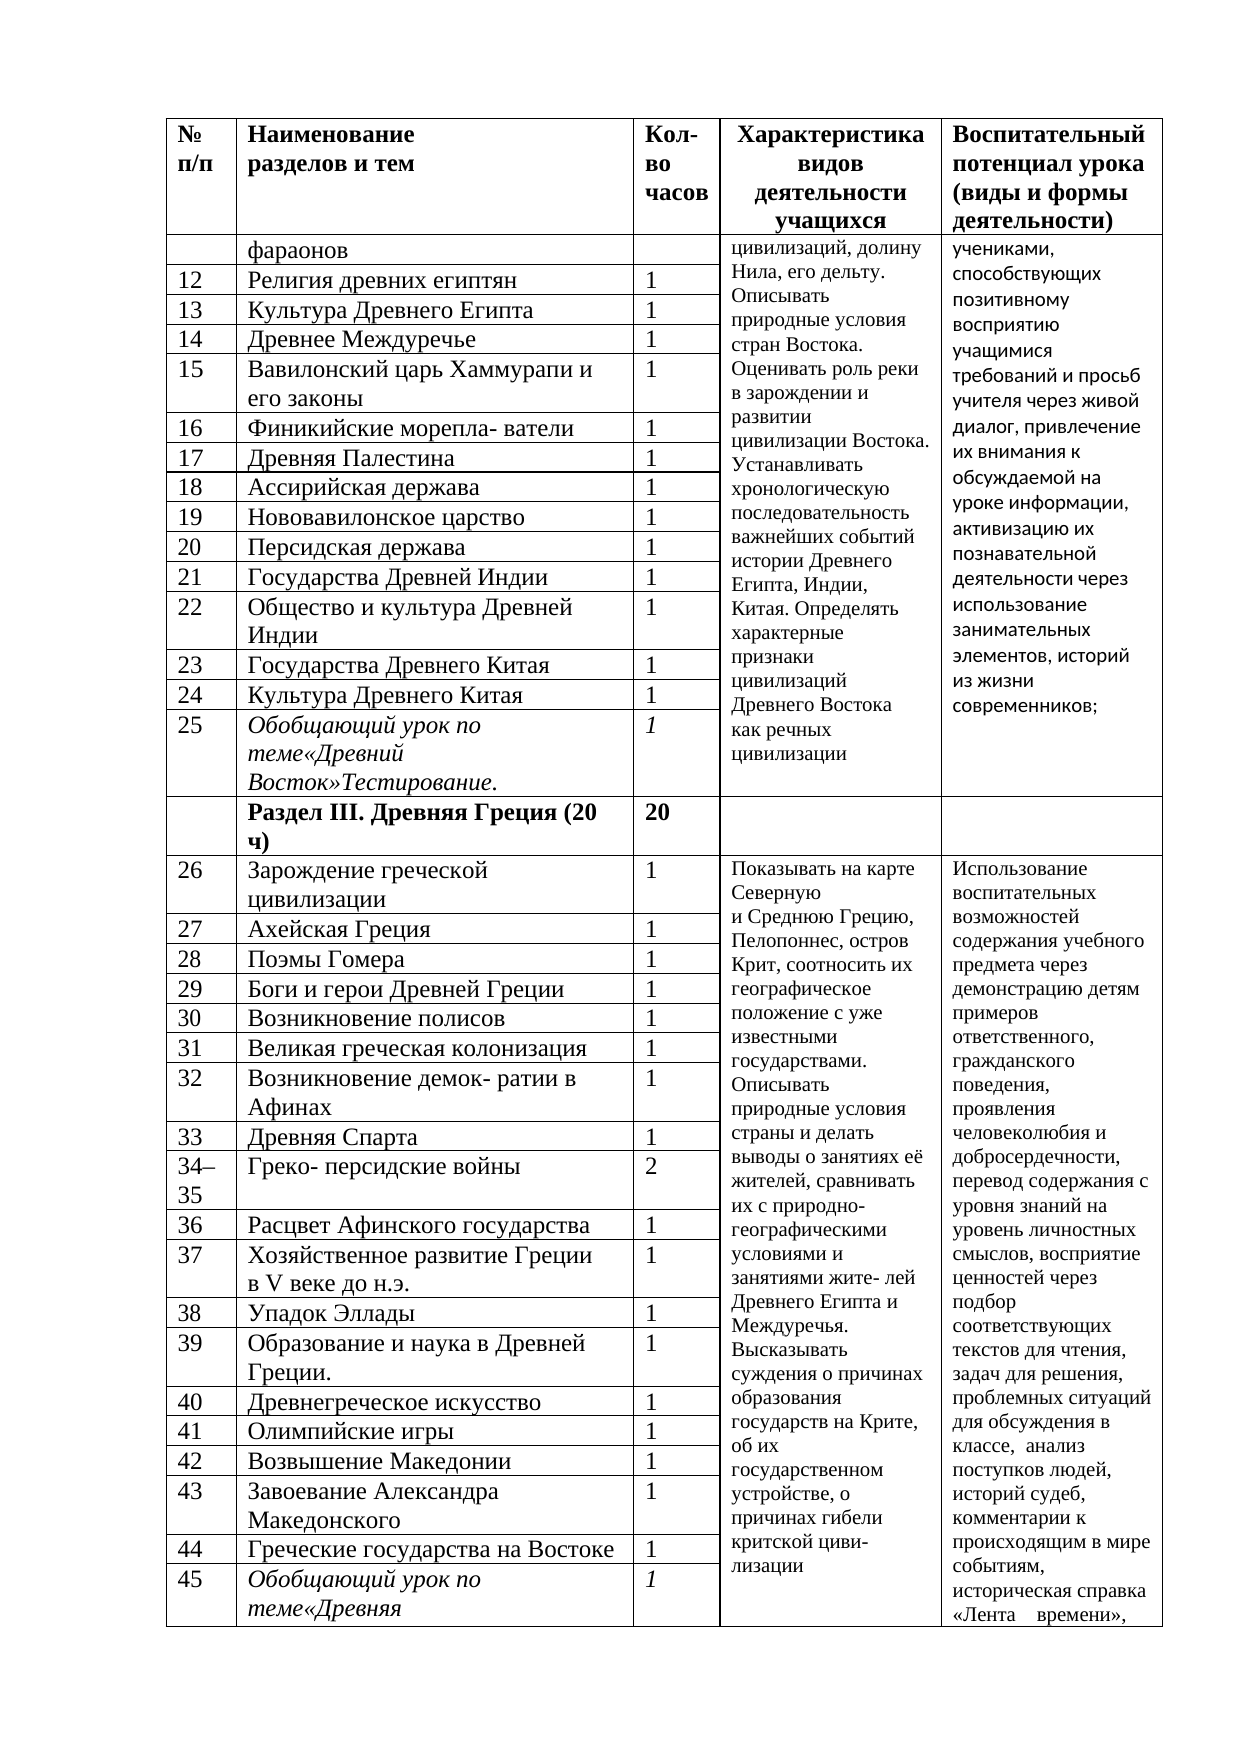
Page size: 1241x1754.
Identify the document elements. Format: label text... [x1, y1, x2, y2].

table_header № п/п [167, 119, 236, 234]
table_cell 1 [634, 562, 719, 591]
table_cell Использование воспитательных возможностей содержания учебного предмета через демонстрацию детям примеров ответственного, гражданского поведения, проявления человеколюбия и добросердечности, перевод содержания с уровня знаний на уровень личностных смыслов, восприятие ценностей через подбор соответствующих текстов для чтения, задач для решения, проблемных ситуаций для обсуждения в классе, анализ поступков людей, историй судеб, комментарии к происходящим в мире событиям, историческая справка «Лента времени», проведение Уроков мужества; [942, 856, 1162, 1626]
table_cell 1 [634, 1122, 719, 1150]
table_cell 1 [634, 1535, 719, 1563]
table_cell Возвышение Македонии [237, 1446, 633, 1475]
table_cell Олимпийские игры [237, 1416, 633, 1445]
table_cell Культура Древнего Китая [237, 680, 633, 709]
table_cell 1 [634, 295, 719, 323]
table_cell 1 [634, 325, 719, 353]
table_cell Ассирийская держава [237, 473, 633, 501]
table_cell Поэмы Гомера [237, 944, 633, 973]
table_cell Древнее Междуречье [237, 325, 633, 353]
table_cell 41 [167, 1416, 236, 1445]
table_header Кол-во часов [634, 119, 719, 234]
table_cell Древнегреческое искусство [237, 1387, 633, 1415]
table_cell Финикийские морепла- ватели [237, 413, 633, 442]
table_cell Возникновение демок- ратии в Афинах [237, 1063, 633, 1121]
table_cell Персидская держава [237, 532, 633, 561]
table_cell Вавилонский царь Хаммурапи и его законы [237, 354, 633, 412]
table_cell 37 [167, 1240, 236, 1297]
table_cell 27 [167, 914, 236, 943]
table_cell 1 [634, 532, 719, 561]
table_cell 1 [634, 592, 719, 649]
table_cell 1 [634, 235, 719, 264]
table_cell [942, 797, 1162, 854]
table_cell 38 [167, 1298, 236, 1327]
table_cell 1 [634, 1004, 719, 1032]
table_cell 45 [167, 1564, 236, 1626]
table_cell Ахейская Греция [237, 914, 633, 943]
table_cell 1 [634, 974, 719, 1002]
table_cell 1 [634, 710, 719, 796]
table_cell 26 [167, 856, 236, 913]
table_cell 1 [634, 944, 719, 973]
table_cell Обобщающий урок по теме«Древний Восток»Тестирование. [237, 710, 633, 796]
table_cell Упадок Эллады [237, 1298, 633, 1327]
table_cell 1 [634, 1476, 719, 1533]
table_cell 40 [167, 1387, 236, 1415]
table_cell Хозяйственное развитие Греции в V веке до н.э. [237, 1240, 633, 1297]
table_cell Древняя Спарта [237, 1122, 633, 1150]
table_cell 1 [634, 1298, 719, 1327]
table_cell 23 [167, 650, 236, 679]
table_cell 24 [167, 680, 236, 709]
table_cell Культура Древнего Египта [237, 295, 633, 323]
table_cell 12 [167, 265, 236, 294]
table_header Воспитательный потенциал урока (виды и формы деятельности) [942, 119, 1162, 234]
table_cell 19 [167, 502, 236, 531]
table_cell 36 [167, 1210, 236, 1239]
table_cell 1 [634, 650, 719, 679]
table_cell 17 [167, 443, 236, 471]
table_cell 1 [634, 1240, 719, 1297]
table_cell Образование и наука в Древней Греции. [237, 1328, 633, 1386]
table_cell Греко- персидские войны [237, 1151, 633, 1209]
table_cell 11 [167, 235, 236, 264]
table_cell Древняя Палестина [237, 443, 633, 471]
table_cell 39 [167, 1328, 236, 1386]
table_cell Могущество и упадок державы фараонов [237, 235, 633, 264]
table_cell 14 [167, 325, 236, 353]
table_cell 1 [634, 443, 719, 471]
table_cell 44 [167, 1535, 236, 1563]
table_cell 1 [634, 680, 719, 709]
table_cell 1 [634, 856, 719, 913]
table_cell 1 [634, 413, 719, 442]
table_cell 21 [167, 562, 236, 591]
table_cell 1 [634, 502, 719, 531]
table_cell 28 [167, 944, 236, 973]
table_cell 1 [634, 1387, 719, 1415]
table_cell 1 [634, 1033, 719, 1062]
table_cell Религия древних египтян [237, 265, 633, 294]
table_cell 43 [167, 1476, 236, 1533]
table_cell 1 [634, 354, 719, 412]
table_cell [237, 1564, 633, 1626]
table_cell 1 [634, 1564, 719, 1626]
table_cell 1 [634, 1446, 719, 1475]
table_header Наименование разделов и тем [237, 119, 633, 234]
table_cell 1 [634, 473, 719, 501]
table_cell 20 [634, 797, 719, 854]
table_cell 22 [167, 592, 236, 649]
table_cell 1 [634, 1328, 719, 1386]
table_cell 33 [167, 1122, 236, 1150]
table_cell 1 [634, 265, 719, 294]
table_cell 13 [167, 295, 236, 323]
table_cell [167, 797, 236, 854]
table_cell 42 [167, 1446, 236, 1475]
table_cell Государства Древнего Китая [237, 650, 633, 679]
table_cell 15 [167, 354, 236, 412]
table_cell 31 [167, 1033, 236, 1062]
table_cell 32 [167, 1063, 236, 1121]
table_cell 1 [634, 914, 719, 943]
table_cell Государства Древней Индии [237, 562, 633, 591]
table_cell 20 [167, 532, 236, 561]
table_cell 1 [634, 1416, 719, 1445]
table_cell Зарождение греческой цивилизации [237, 856, 633, 913]
table_cell 2 [634, 1151, 719, 1209]
table_cell 16 [167, 413, 236, 442]
table_cell Нововавилонское царство [237, 502, 633, 531]
table_cell Возникновение полисов [237, 1004, 633, 1032]
table_cell Раздел III. Древняя Греция (20 ч) [237, 797, 633, 854]
table_cell 25 [167, 710, 236, 796]
table_cell 30 [167, 1004, 236, 1032]
table_cell [721, 797, 941, 854]
table_cell Греческие государства на Востоке [237, 1535, 633, 1563]
table_cell 29 [167, 974, 236, 1002]
table_cell 1 [634, 1063, 719, 1121]
table_cell Боги и герои Древней Греции [237, 974, 633, 1002]
table_cell Расцвет Афинского государства [237, 1210, 633, 1239]
table_cell 34–35 [167, 1151, 236, 1209]
table_header Характеристика видов деятельности учащихся [721, 119, 941, 234]
table_cell 18 [167, 473, 236, 501]
table_cell Завоевание Александра Македонского [237, 1476, 633, 1533]
table_cell Показывать на карте Северную и Среднюю Грецию, Пелопоннес, остров Крит, соотносить их географическое положение с уже известными государствами. Описывать природные условия страны и делать выводы о занятиях её жителей, сравнивать их с природно-географическими условиями и занятиями жите- лей Древнего Египта и Междуречья. Высказывать суждения о причинах образования государств на Крите, об их государственном устройстве, o причинах гибели критской циви- лизации [721, 856, 941, 1626]
table_cell Великая греческая колонизация [237, 1033, 633, 1062]
table_cell Общество и культура Древней Индии [237, 592, 633, 649]
table_cell 1 [634, 1210, 719, 1239]
